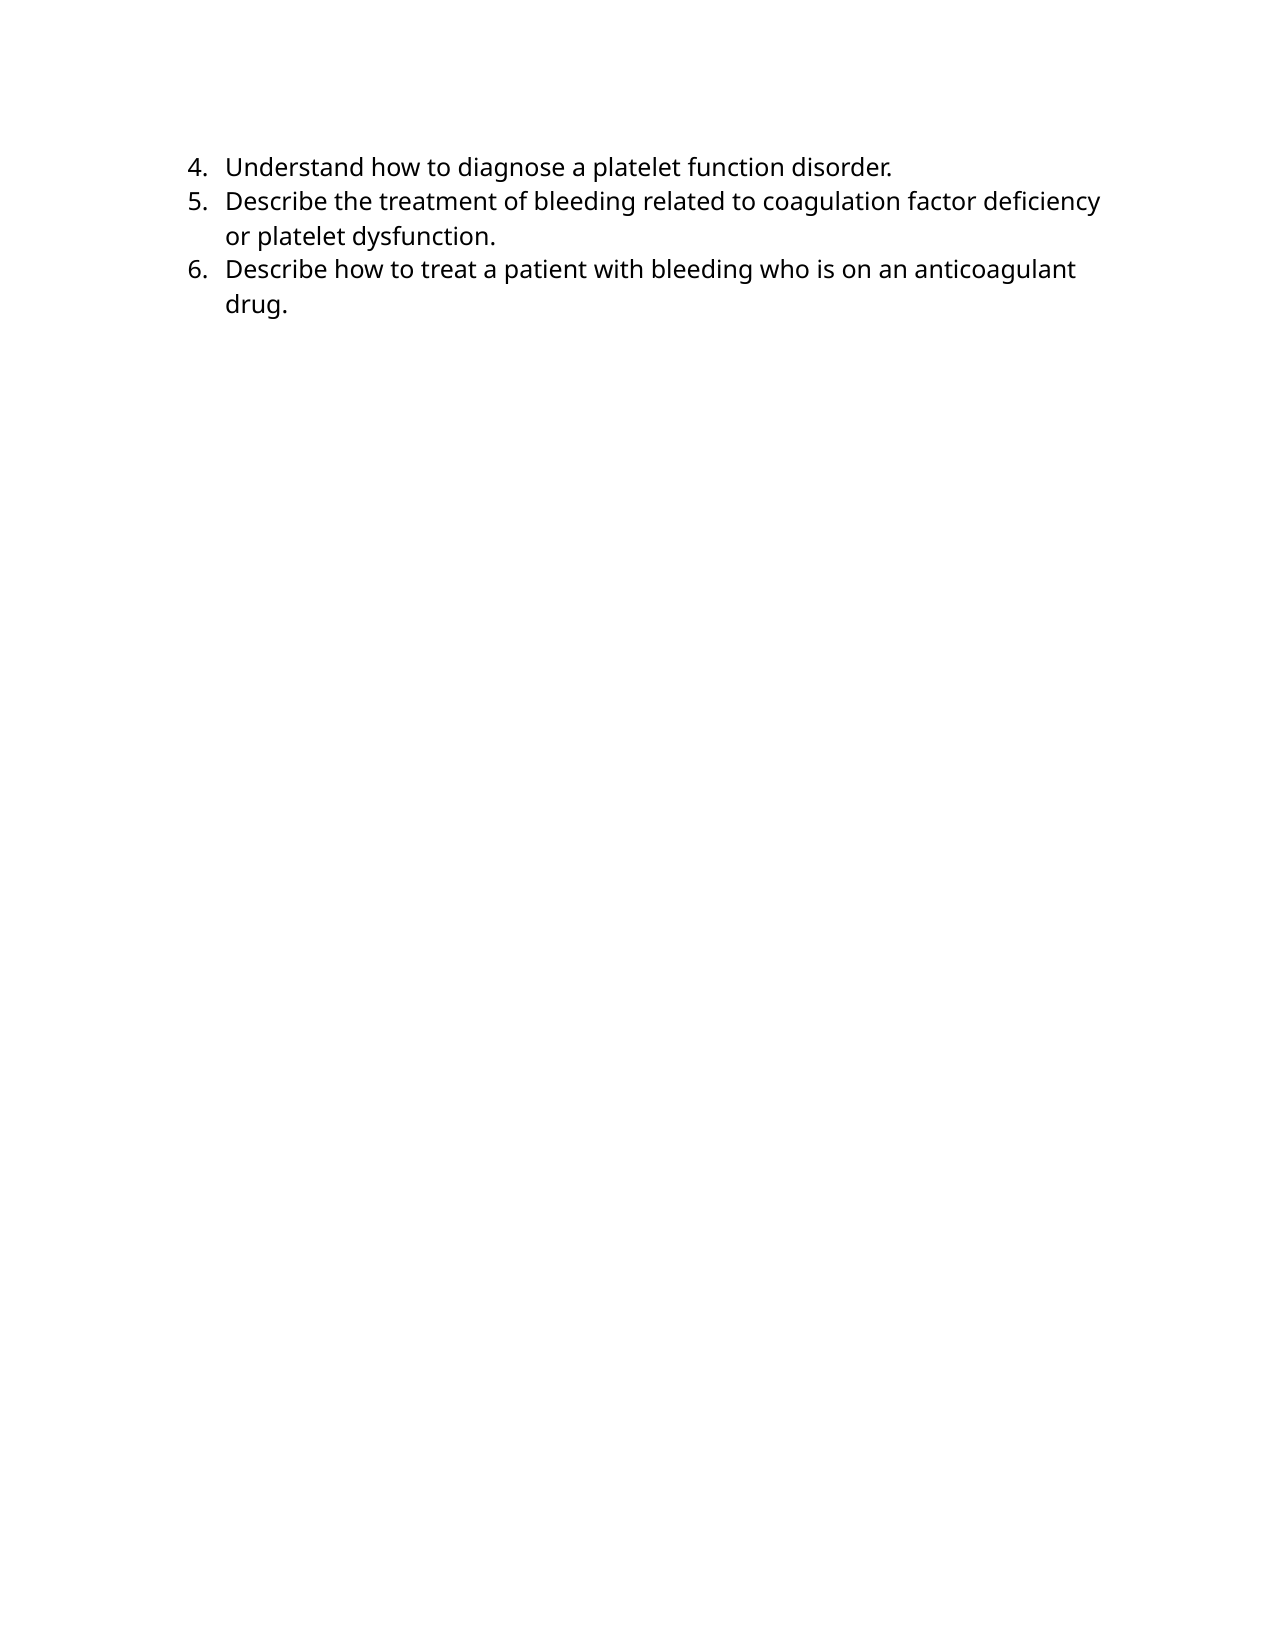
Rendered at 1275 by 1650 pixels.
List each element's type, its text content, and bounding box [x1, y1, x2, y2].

list Describe the treatment of bleeding related to coagulation factor deficiency or platelet dysfunction. [187, 184, 1125, 252]
list Describe how to treat a patient with bleeding who is on an anticoagulant drug. [187, 252, 1125, 320]
list Understand how to diagnose a platelet function disorder. [187, 150, 1125, 184]
